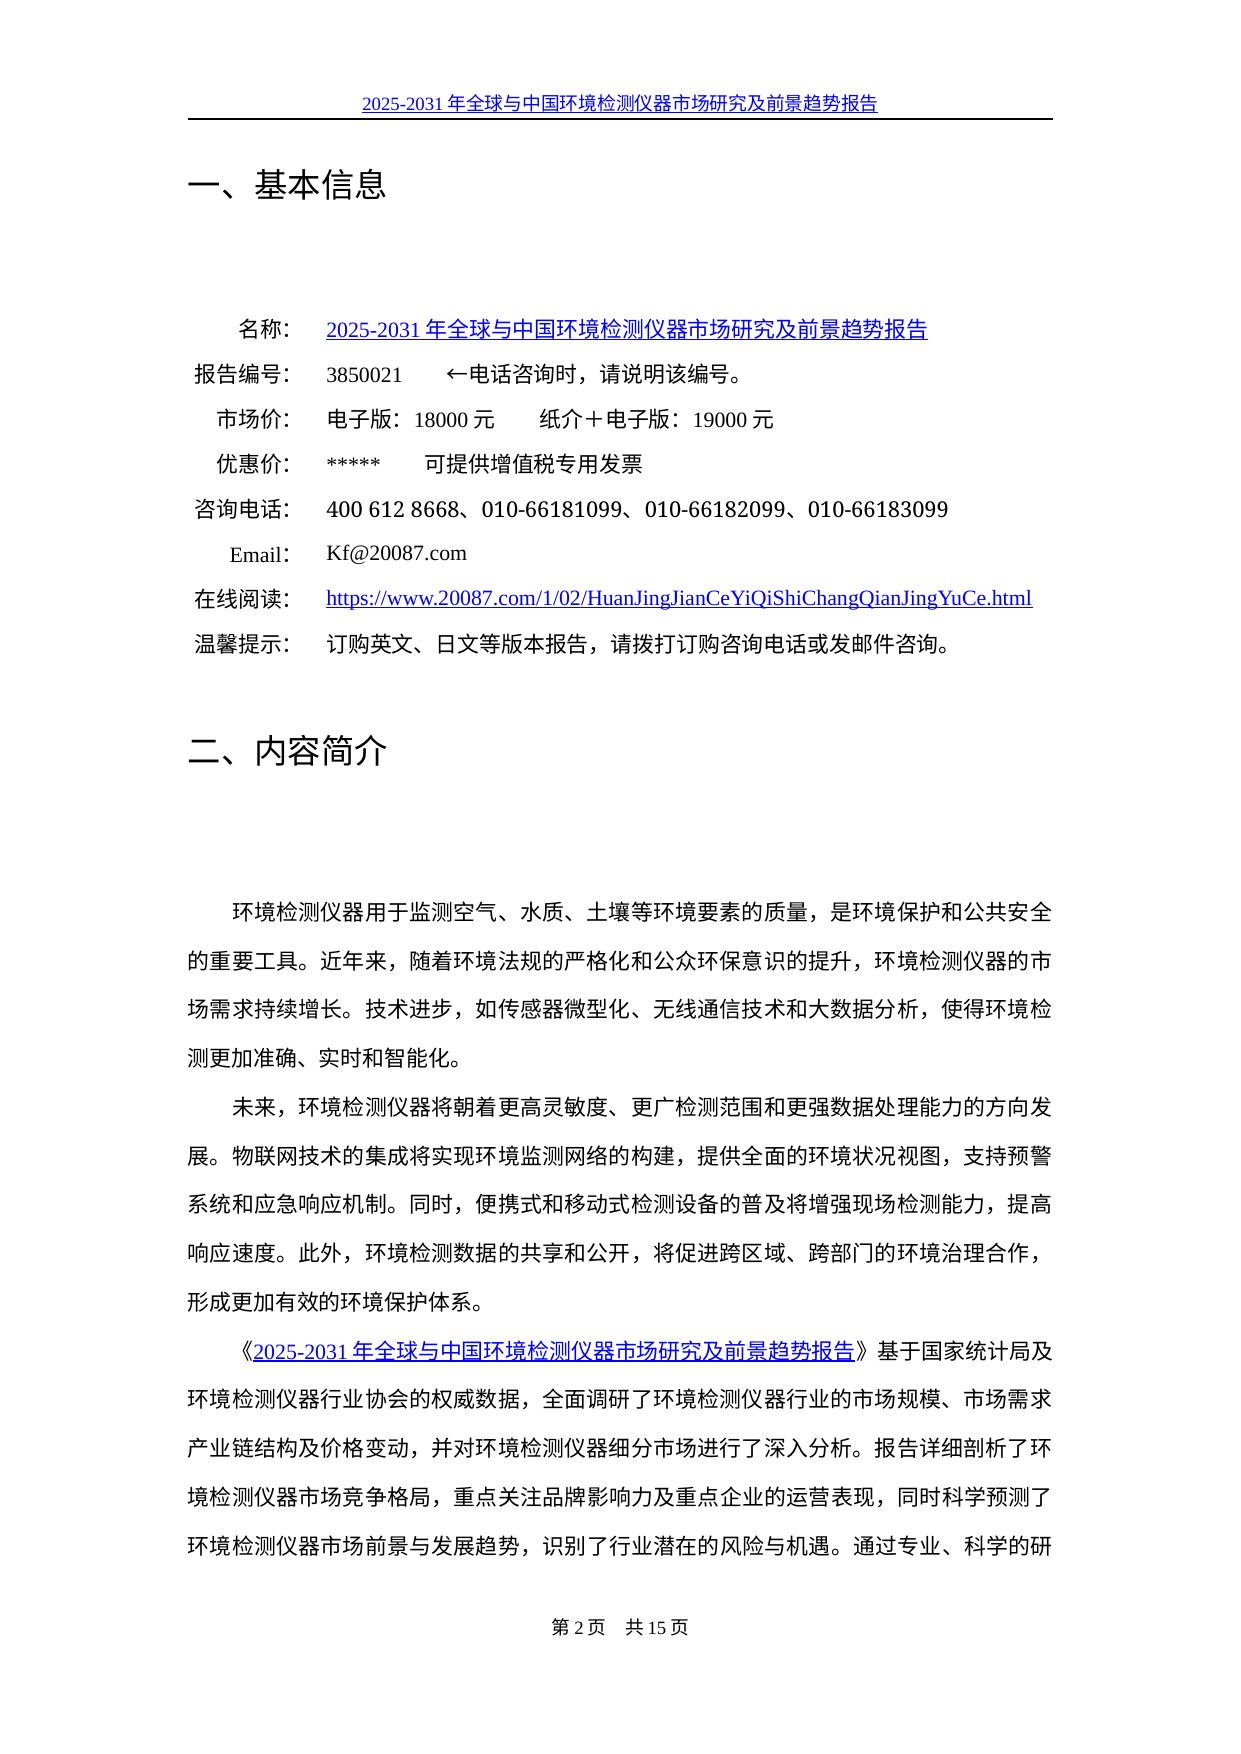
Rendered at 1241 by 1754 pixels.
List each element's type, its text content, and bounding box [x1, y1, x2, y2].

table_cell 在线阅读： [167, 582, 315, 627]
table_header 名称： [167, 312, 315, 357]
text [187, 894, 1053, 1561]
title 一、基本信息 [187, 150, 1053, 215]
table_cell Email： [167, 537, 315, 582]
table_cell 400 612 8668、010-66181099、010-66182099、010-66183099 [315, 492, 1073, 537]
table_cell Kf@20087.com [315, 537, 1073, 582]
table_cell 报告编号： [167, 357, 315, 402]
table_cell ***** 可提供增值税专用发票 [315, 447, 1073, 492]
table_cell [315, 582, 1073, 627]
table_cell 电子版：18000 元 纸介＋电子版：19000 元 [315, 402, 1073, 447]
table_cell 市场价： [167, 402, 315, 447]
table_cell 咨询电话： [167, 492, 315, 537]
table_cell 3850021 ←电话咨询时，请说明该编号。 [315, 357, 1073, 402]
table_cell 温馨提示： [167, 627, 315, 672]
title 二、内容简介 [187, 717, 1053, 782]
table_header 2025-2031年全球与中国环境检测仪器市场研究及前景趋势报告 [315, 312, 1073, 357]
table_cell 优惠价： [167, 447, 315, 492]
table_cell 订购英文、日文等版本报告，请拨打订购咨询电话或发邮件咨询。 [315, 627, 1073, 672]
